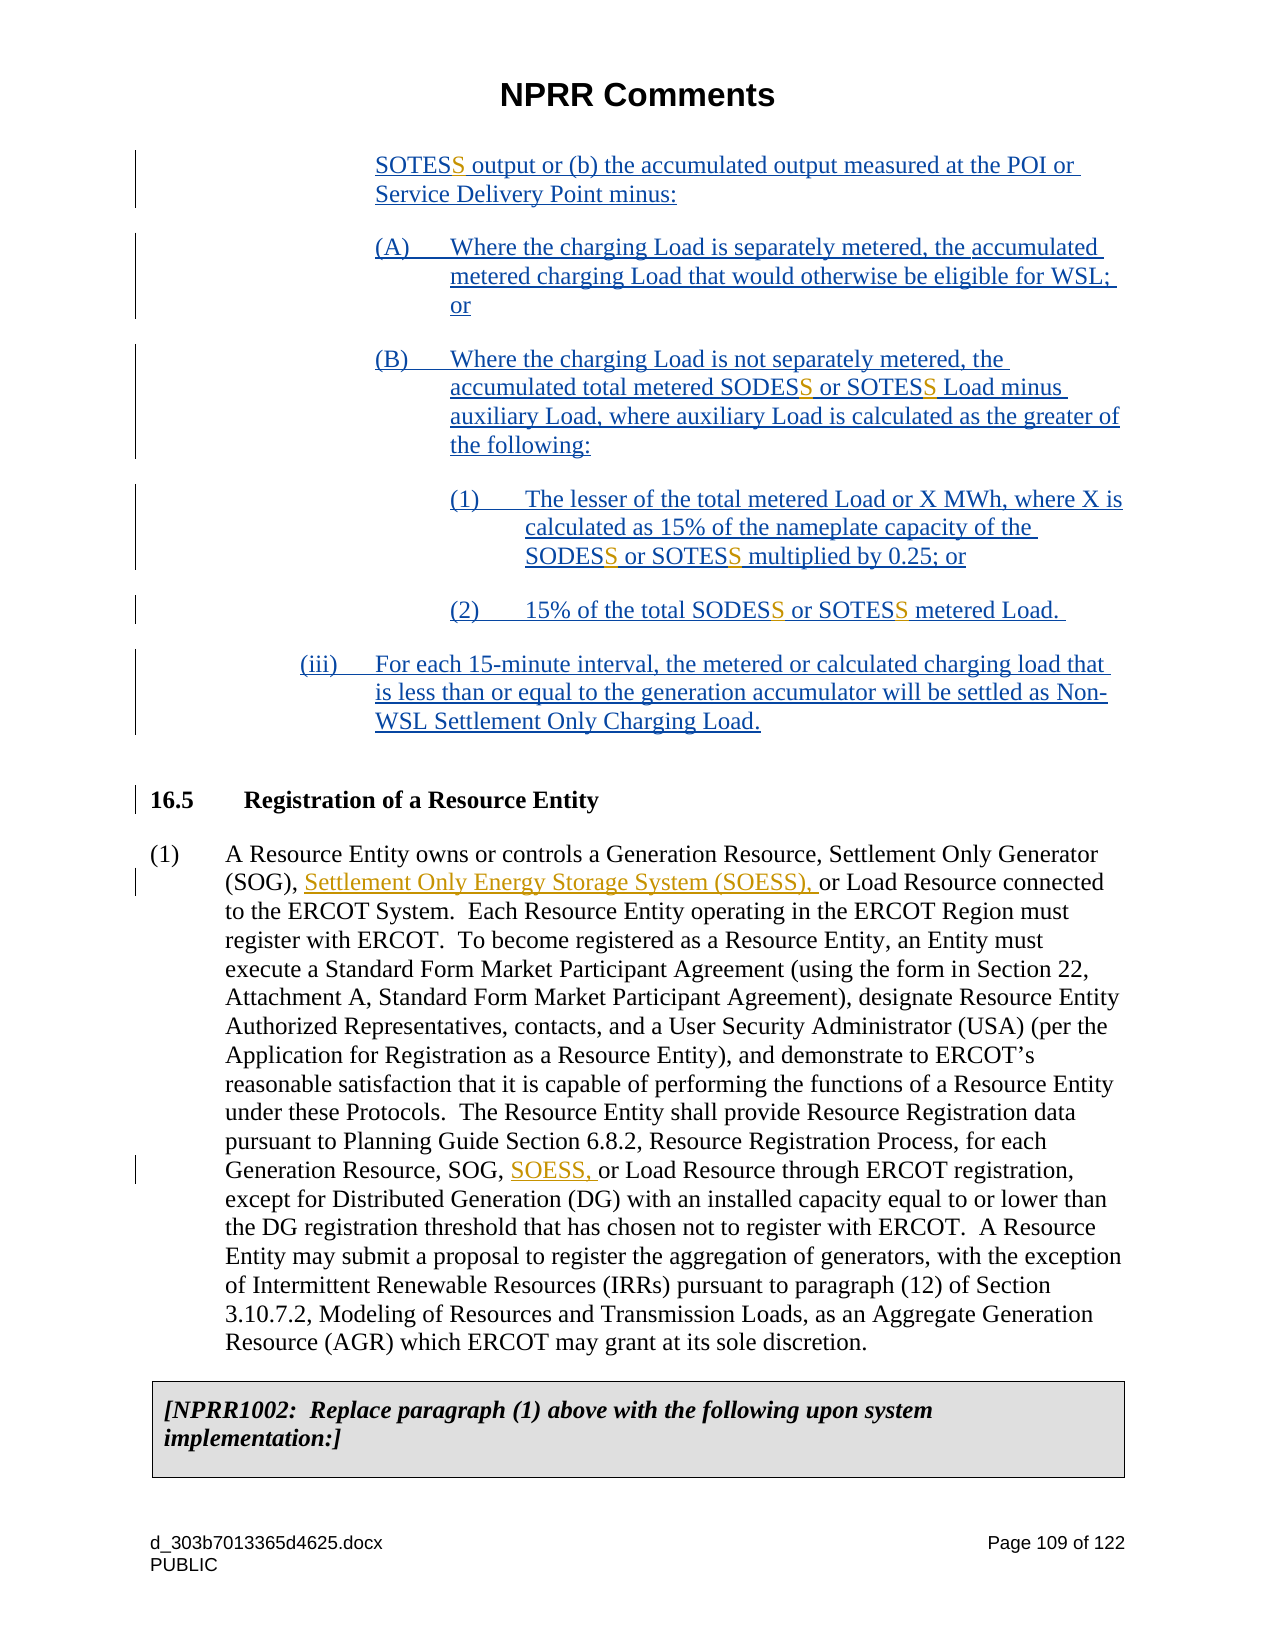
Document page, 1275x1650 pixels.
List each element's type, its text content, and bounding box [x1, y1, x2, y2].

text (1) A Resource Entity owns or controls a Generation Resource, Settlement Only Generator (SOG), or Load Resource connected to the ERCOT System. Each Resource Entity operating in the ERCOT Region must register with ERCOT. To become registered as a Resource Entity, an Entity must execute a Standard Form Market Participant Agreement (using the form in Section 22, Attachment A, Standard Form Market Participant Agreement), designate Resource Entity Authorized Representatives, contacts, and a User Security Administrator (USA) (per the Application for Registration as a Resource Entity), and demonstrate to ERCOT’s reasonable satisfaction that it is capable of performing the functions of a Resource Entity under these Protocols. The Resource Entity shall provide Resource Registration data pursuant to Planning Guide Section 6.8.2, Resource Registration Process, for each Generation Resource, SOG, or Load Resource through ERCOT registration, except for Distributed Generation (DG) with an installed capacity equal to or lower than the DG registration threshold that has chosen not to register with ERCOT. A Resource Entity may submit a proposal to register the aggregation of generators, with the exception of Intermittent Renewable Resources (IRRs) pursuant to paragraph (12) of Section 3.10.7.2, Modeling of Resources and Transmission Loads, as an Aggregate Generation Resource (AGR) which ERCOT may grant at its sole discretion. [150, 839, 1125, 1356]
text 16.5 Registration of a Resource Entity [150, 785, 1125, 814]
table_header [153, 1382, 1124, 1477]
